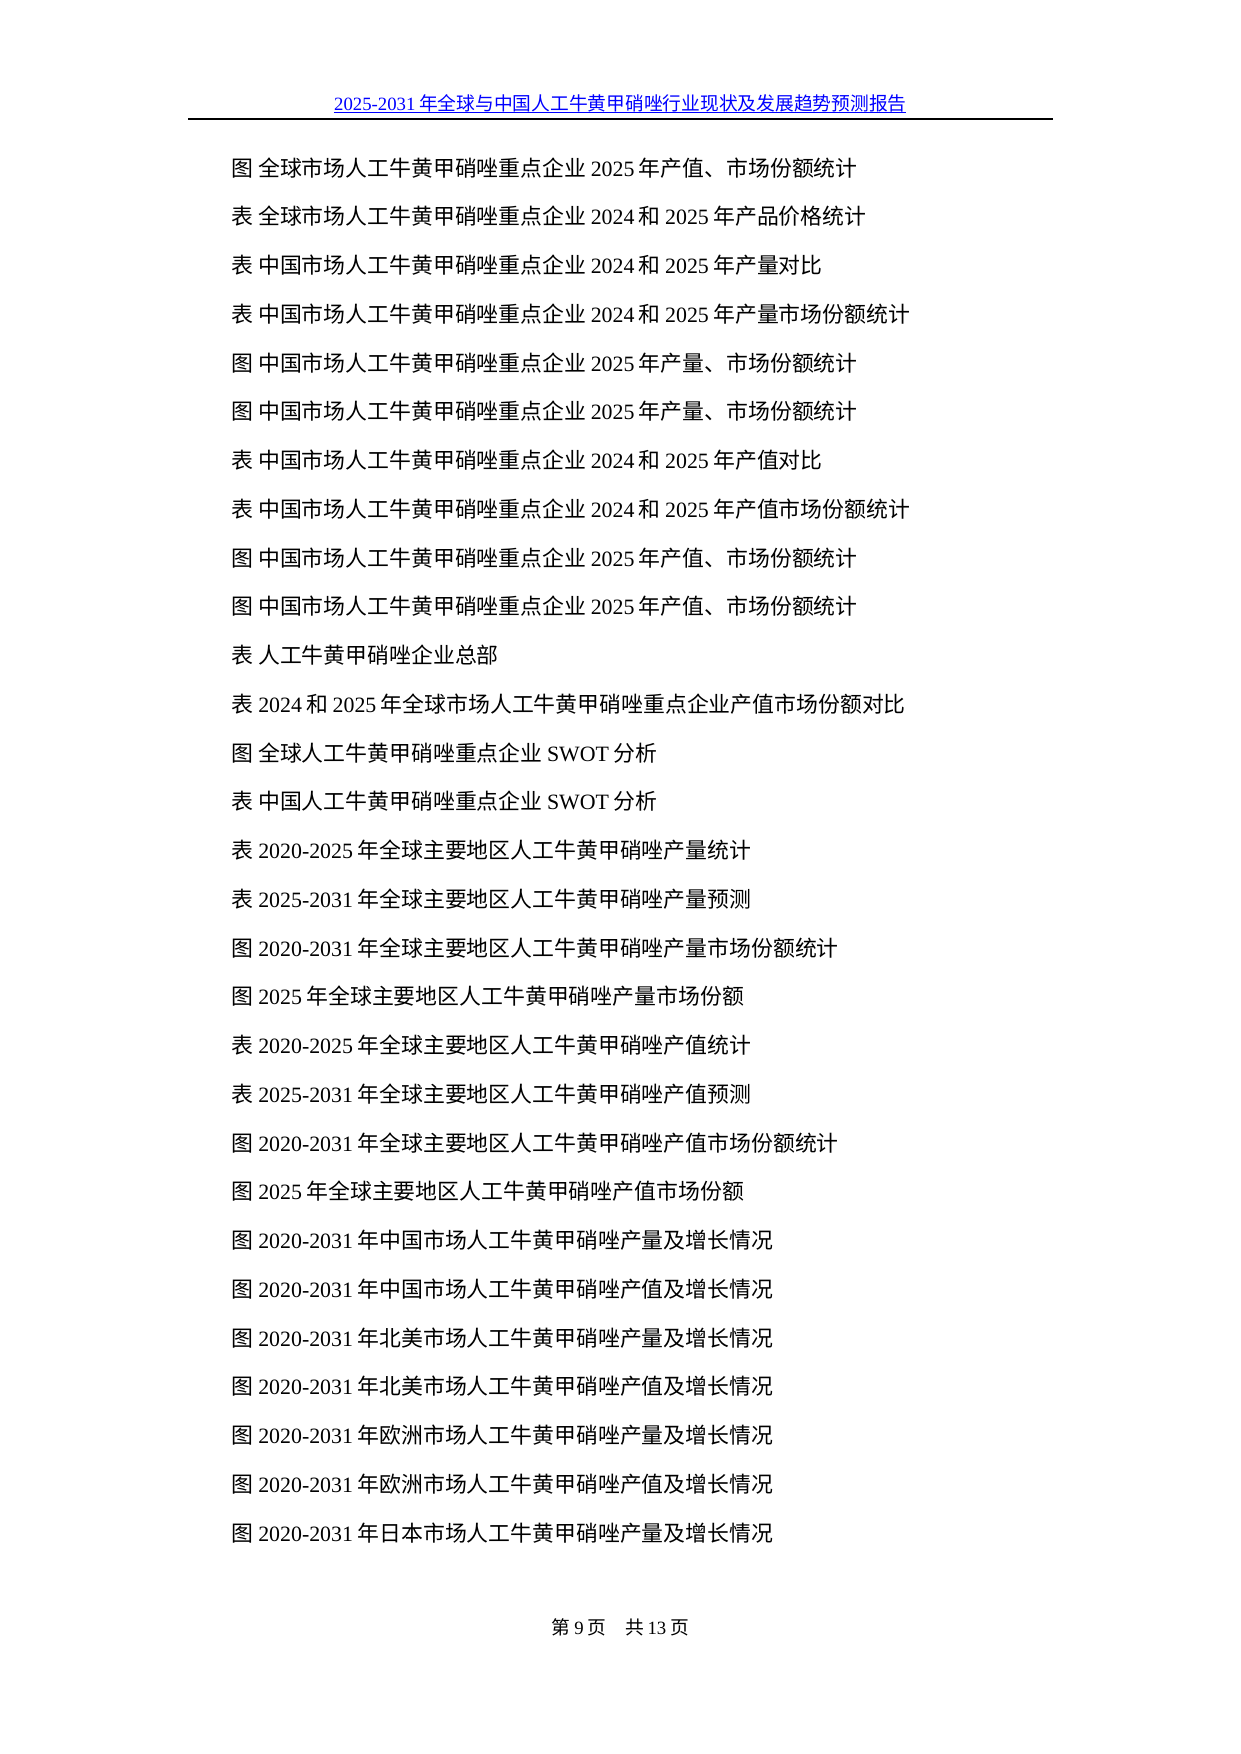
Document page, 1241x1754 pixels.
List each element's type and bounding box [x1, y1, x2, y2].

text [187, 150, 1053, 1548]
